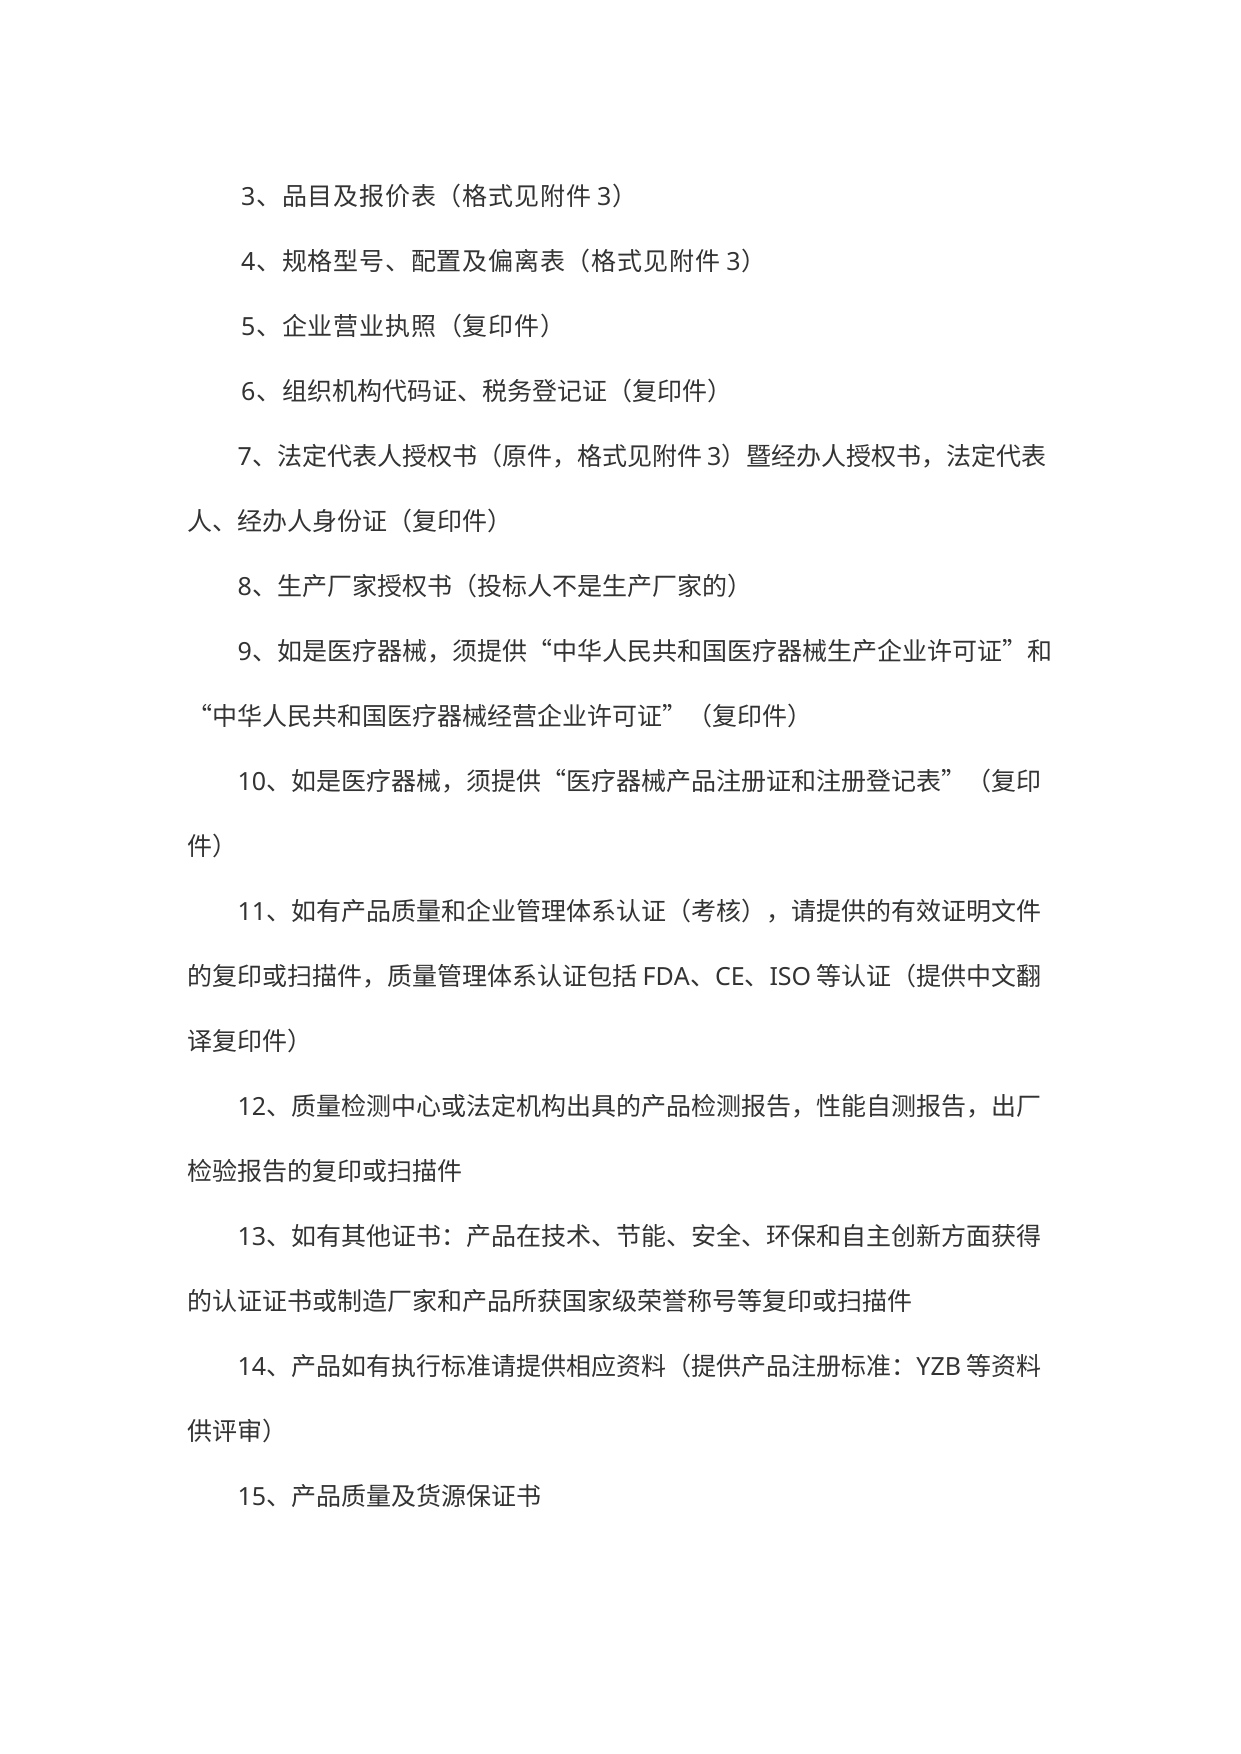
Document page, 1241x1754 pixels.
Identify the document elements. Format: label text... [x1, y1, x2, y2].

text 9、如是医疗器械，须提供“中华人民共和国医疗器械生产企业许可证”和“中华人民共和国医疗器械经营企业许可证”（复印件） [187, 617, 1053, 747]
text 15、产品质量及货源保证书 [187, 1462, 1053, 1527]
text 5、企业营业执照（复印件） [187, 292, 1053, 357]
text 13、如有其他证书：产品在技术、节能、安全、环保和自主创新方面获得的认证证书或制造厂家和产品所获国家级荣誉称号等复印或扫描件 [187, 1202, 1053, 1332]
text 3、品目及报价表（格式见附件3） [187, 162, 1053, 227]
text 10、如是医疗器械，须提供“医疗器械产品注册证和注册登记表”（复印件） [187, 747, 1053, 877]
text 4、规格型号、配置及偏离表（格式见附件3） [187, 227, 1053, 292]
text 8、生产厂家授权书（投标人不是生产厂家的） [187, 552, 1053, 617]
text 14、产品如有执行标准请提供相应资料（提供产品注册标准：YZB等资料供评审） [187, 1332, 1053, 1462]
text 7、法定代表人授权书（原件，格式见附件3）暨经办人授权书，法定代表人、经办人身份证（复印件） [187, 422, 1053, 552]
text 12、质量检测中心或法定机构出具的产品检测报告，性能自测报告，出厂检验报告的复印或扫描件 [187, 1072, 1053, 1202]
text 6、组织机构代码证、税务登记证（复印件） [187, 357, 1053, 422]
text 11、如有产品质量和企业管理体系认证（考核），请提供的有效证明文件的复印或扫描件，质量管理体系认证包括FDA、CE、ISO等认证（提供中文翻译复印件） [187, 877, 1053, 1072]
